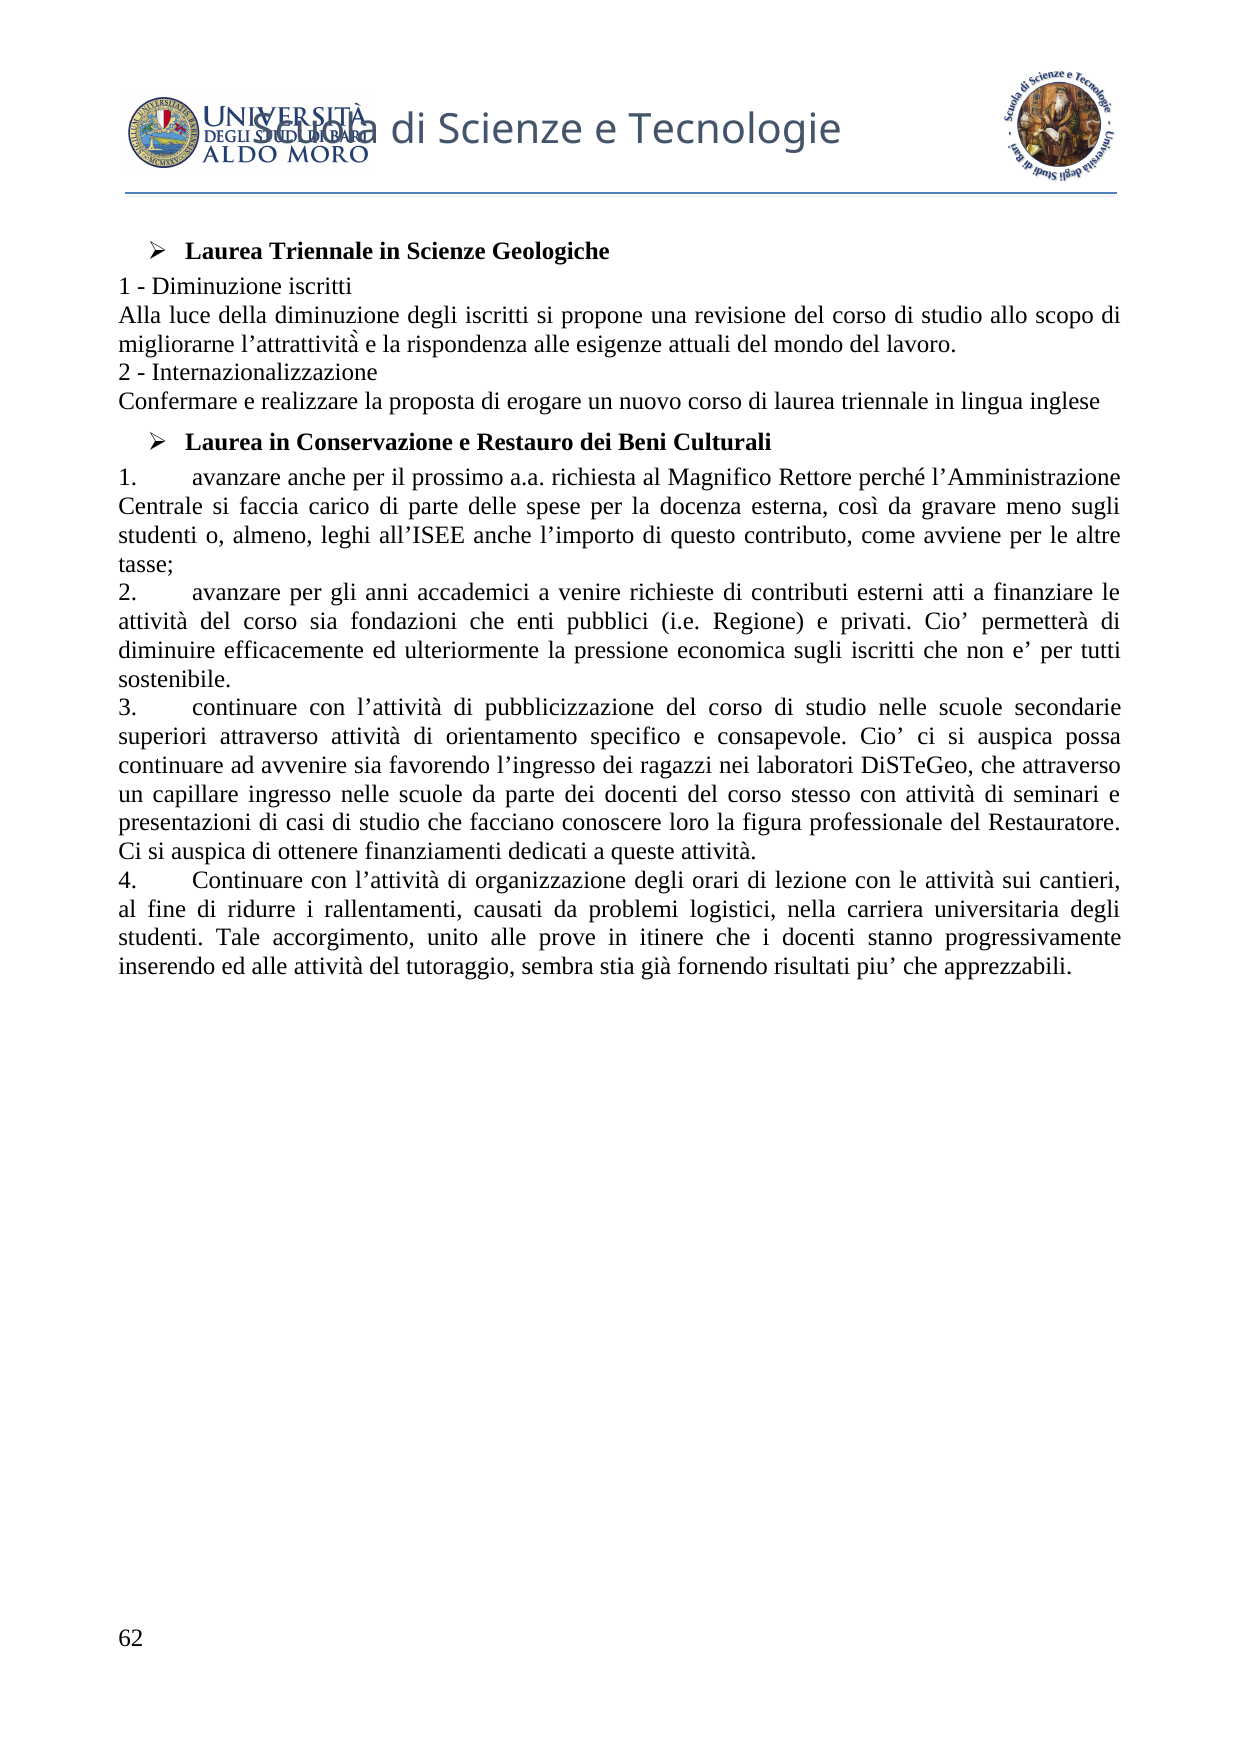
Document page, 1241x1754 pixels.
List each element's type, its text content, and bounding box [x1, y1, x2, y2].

text 3. continuare con l’attività di pubblicizzazione del corso di studio nelle scuole secondarie superiori attraverso attività di orientamento specifico e consapevole. Cio’ ci si auspica possa continuare ad avvenire sia favorendo l’ingresso dei ragazzi nei laboratori DiSTeGeo, che attraverso un capillare ingresso nelle scuole da parte dei docenti del corso stesso con attività di seminari e presentazioni di casi di studio che facciano conoscere loro la figura professionale del Restauratore. Ci si auspica di ottenere finanziamenti dedicati a queste attività. [118, 692, 1122, 865]
subtitle Laurea in Conservazione e Restauro dei Beni Culturali [148, 427, 1122, 456]
picture [123, 91, 373, 174]
text Confermare e realizzare la proposta di erogare un nuovo corso di laurea triennale in lingua inglese [118, 386, 1122, 415]
picture [1002, 69, 1115, 183]
picture [362, 132, 372, 140]
text 2. avanzare per gli anni accademici a venire richieste di contributi esterni atti a finanziare le attività del corso sia fondazioni che enti pubblici (i.e. Regione) e privati. Cio’ permetterà di diminuire efficacemente ed ulteriormente la pressione economica sugli iscritti che non e’ per tutti sostenibile. [118, 577, 1122, 692]
text 1 - Diminuzione iscritti [118, 271, 1122, 300]
text 4. Continuare con l’attività di organizzazione degli orari di lezione con le attività sui cantieri, al fine di ridurre i rallentamenti, causati da problemi logistici, nella carriera universitaria degli studenti. Tale accorgimento, unito alle prove in itinere che i docenti stanno progressivamente inserendo ed alle attività del tutoraggio, sembra stia già fornendo risultati piu’ che apprezzabili. [118, 865, 1122, 980]
subtitle Laurea Triennale in Scienze Geologiche [148, 236, 1122, 265]
text 1. avanzare anche per il prossimo a.a. richiesta al Magnifico Rettore perché l’Amministrazione Centrale si faccia carico di parte delle spese per la docenza esterna, così da gravare meno sugli studenti o, almeno, leghi all’ISEE anche l’importo di questo contributo, come avviene per le altre tasse; [118, 462, 1122, 577]
text Alla luce della diminuzione degli iscritti si propone una revisione del corso di studio allo scopo di migliorarne l’attrattività̀ e la rispondenza alle esigenze attuali del mondo del lavoro. [118, 300, 1122, 357]
text 2 - Internazionalizzazione [118, 357, 1122, 386]
